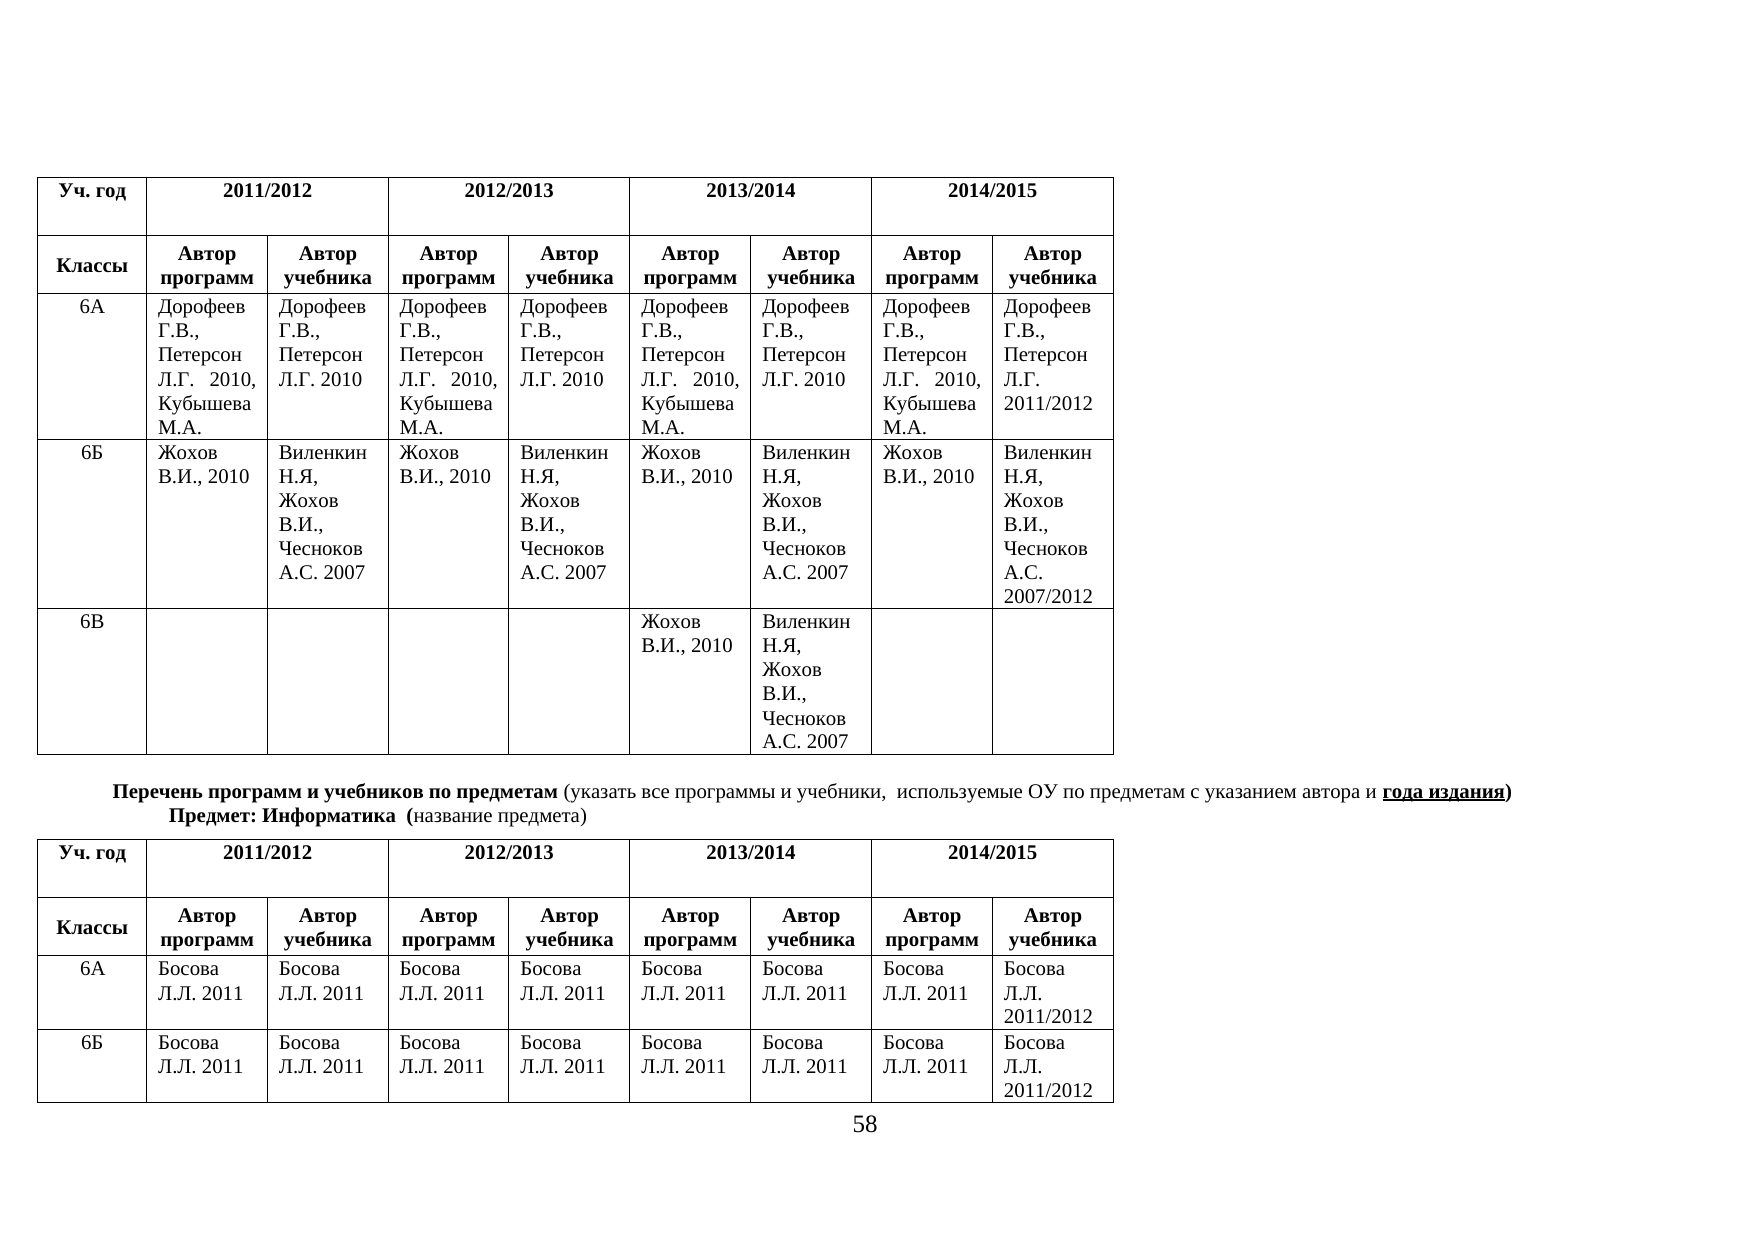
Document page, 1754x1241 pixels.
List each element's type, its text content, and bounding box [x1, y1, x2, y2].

text Перечень программ и учебников по предметам (указать все программы и учебники, используемые ОУ по предметам с указанием автора и года издания) [112, 779, 1636, 803]
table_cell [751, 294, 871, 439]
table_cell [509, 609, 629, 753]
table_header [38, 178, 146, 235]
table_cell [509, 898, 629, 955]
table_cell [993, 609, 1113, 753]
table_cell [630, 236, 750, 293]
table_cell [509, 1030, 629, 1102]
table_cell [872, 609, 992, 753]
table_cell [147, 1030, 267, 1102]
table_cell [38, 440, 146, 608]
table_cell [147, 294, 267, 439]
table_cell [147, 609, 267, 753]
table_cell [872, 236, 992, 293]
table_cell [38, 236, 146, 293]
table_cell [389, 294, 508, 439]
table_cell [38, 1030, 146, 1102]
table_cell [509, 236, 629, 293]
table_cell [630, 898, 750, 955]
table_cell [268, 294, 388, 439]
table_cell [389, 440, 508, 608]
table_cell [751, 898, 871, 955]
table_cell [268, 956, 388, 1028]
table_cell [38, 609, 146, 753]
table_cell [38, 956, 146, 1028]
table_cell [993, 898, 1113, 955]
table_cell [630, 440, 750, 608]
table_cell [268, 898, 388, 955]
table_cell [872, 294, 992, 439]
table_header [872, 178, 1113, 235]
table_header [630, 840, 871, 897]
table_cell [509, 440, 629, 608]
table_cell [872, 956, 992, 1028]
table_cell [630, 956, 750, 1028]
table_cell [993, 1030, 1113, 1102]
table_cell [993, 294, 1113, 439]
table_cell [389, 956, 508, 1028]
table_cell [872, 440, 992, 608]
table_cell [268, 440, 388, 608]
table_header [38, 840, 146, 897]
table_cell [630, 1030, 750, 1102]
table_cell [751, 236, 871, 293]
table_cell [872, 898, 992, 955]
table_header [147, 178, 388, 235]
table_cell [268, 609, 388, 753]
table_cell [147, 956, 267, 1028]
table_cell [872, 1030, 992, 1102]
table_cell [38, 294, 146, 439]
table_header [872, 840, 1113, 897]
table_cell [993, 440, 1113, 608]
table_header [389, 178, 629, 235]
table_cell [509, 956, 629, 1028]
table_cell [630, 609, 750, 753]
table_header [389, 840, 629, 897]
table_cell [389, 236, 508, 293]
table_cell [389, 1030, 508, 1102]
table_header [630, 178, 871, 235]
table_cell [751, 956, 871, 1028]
text Предмет: Информатика (название предмета) [94, 803, 1636, 827]
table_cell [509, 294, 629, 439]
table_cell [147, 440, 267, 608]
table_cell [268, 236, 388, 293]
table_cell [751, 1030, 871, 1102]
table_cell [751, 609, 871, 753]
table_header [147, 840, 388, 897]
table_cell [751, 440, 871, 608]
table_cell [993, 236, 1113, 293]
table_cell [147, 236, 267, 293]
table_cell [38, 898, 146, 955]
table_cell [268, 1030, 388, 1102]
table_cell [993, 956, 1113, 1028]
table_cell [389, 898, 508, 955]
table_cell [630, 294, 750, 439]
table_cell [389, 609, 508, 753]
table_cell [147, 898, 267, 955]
